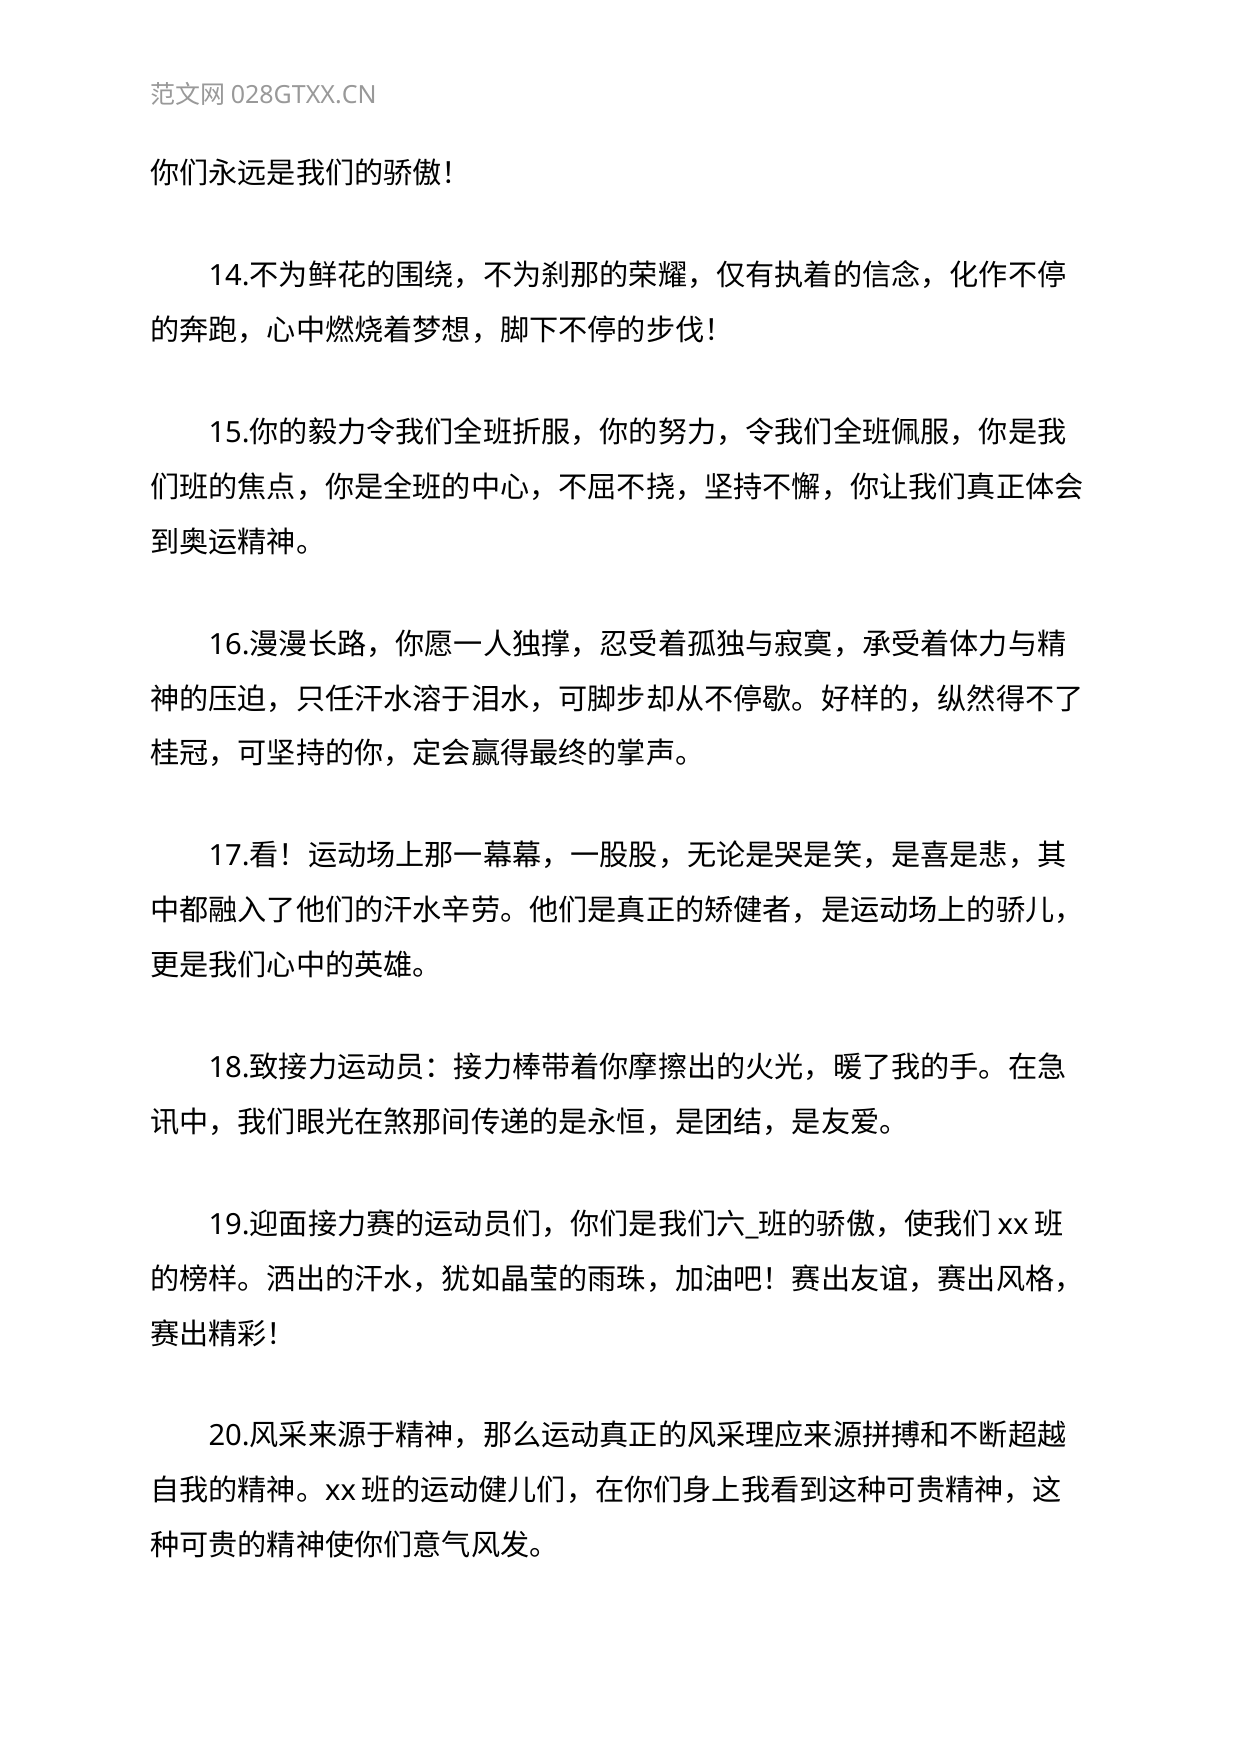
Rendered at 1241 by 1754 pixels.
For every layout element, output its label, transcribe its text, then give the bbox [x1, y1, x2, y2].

text 19.迎面接力赛的运动员们，你们是我们六_班的骄傲，使我们xx班的榜样。洒出的汗水，犹如晶莹的雨珠，加油吧！赛出友谊，赛出风格，赛出精彩！ [150, 1200, 1090, 1352]
text 20.风采来源于精神，那么运动真正的风采理应来源拼搏和不断超越自我的精神。xx班的运动健儿们，在你们身上我看到这种可贵精神，这种可贵的精神使你们意气风发。 [150, 1412, 1090, 1564]
text 14.不为鲜花的围绕，不为刹那的荣耀，仅有执着的信念，化作不停的奔跑，心中燃烧着梦想，脚下不停的步伐！ [150, 252, 1090, 349]
text 18.致接力运动员：接力棒带着你摩擦出的火光，暖了我的手。在急讯中，我们眼光在煞那间传递的是永恒，是团结，是友爱。 [150, 1043, 1090, 1141]
text 15.你的毅力令我们全班折服，你的努力，令我们全班佩服，你是我们班的焦点，你是全班的中心，不屈不挠，坚持不懈，你让我们真正体会到奥运精神。 [150, 408, 1090, 561]
text 17.看！运动场上那一幕幕，一股股，无论是哭是笑，是喜是悲，其中都融入了他们的汗水辛劳。他们是真正的矫健者，是运动场上的骄儿，更是我们心中的英雄。 [150, 832, 1090, 984]
text 16.漫漫长路，你愿一人独撑，忍受着孤独与寂寞，承受着体力与精神的压迫，只任汗水溶于泪水，可脚步却从不停歇。好样的，纵然得不了桂冠，可坚持的你，定会赢得最终的掌声。 [150, 620, 1090, 772]
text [150, 150, 1090, 192]
